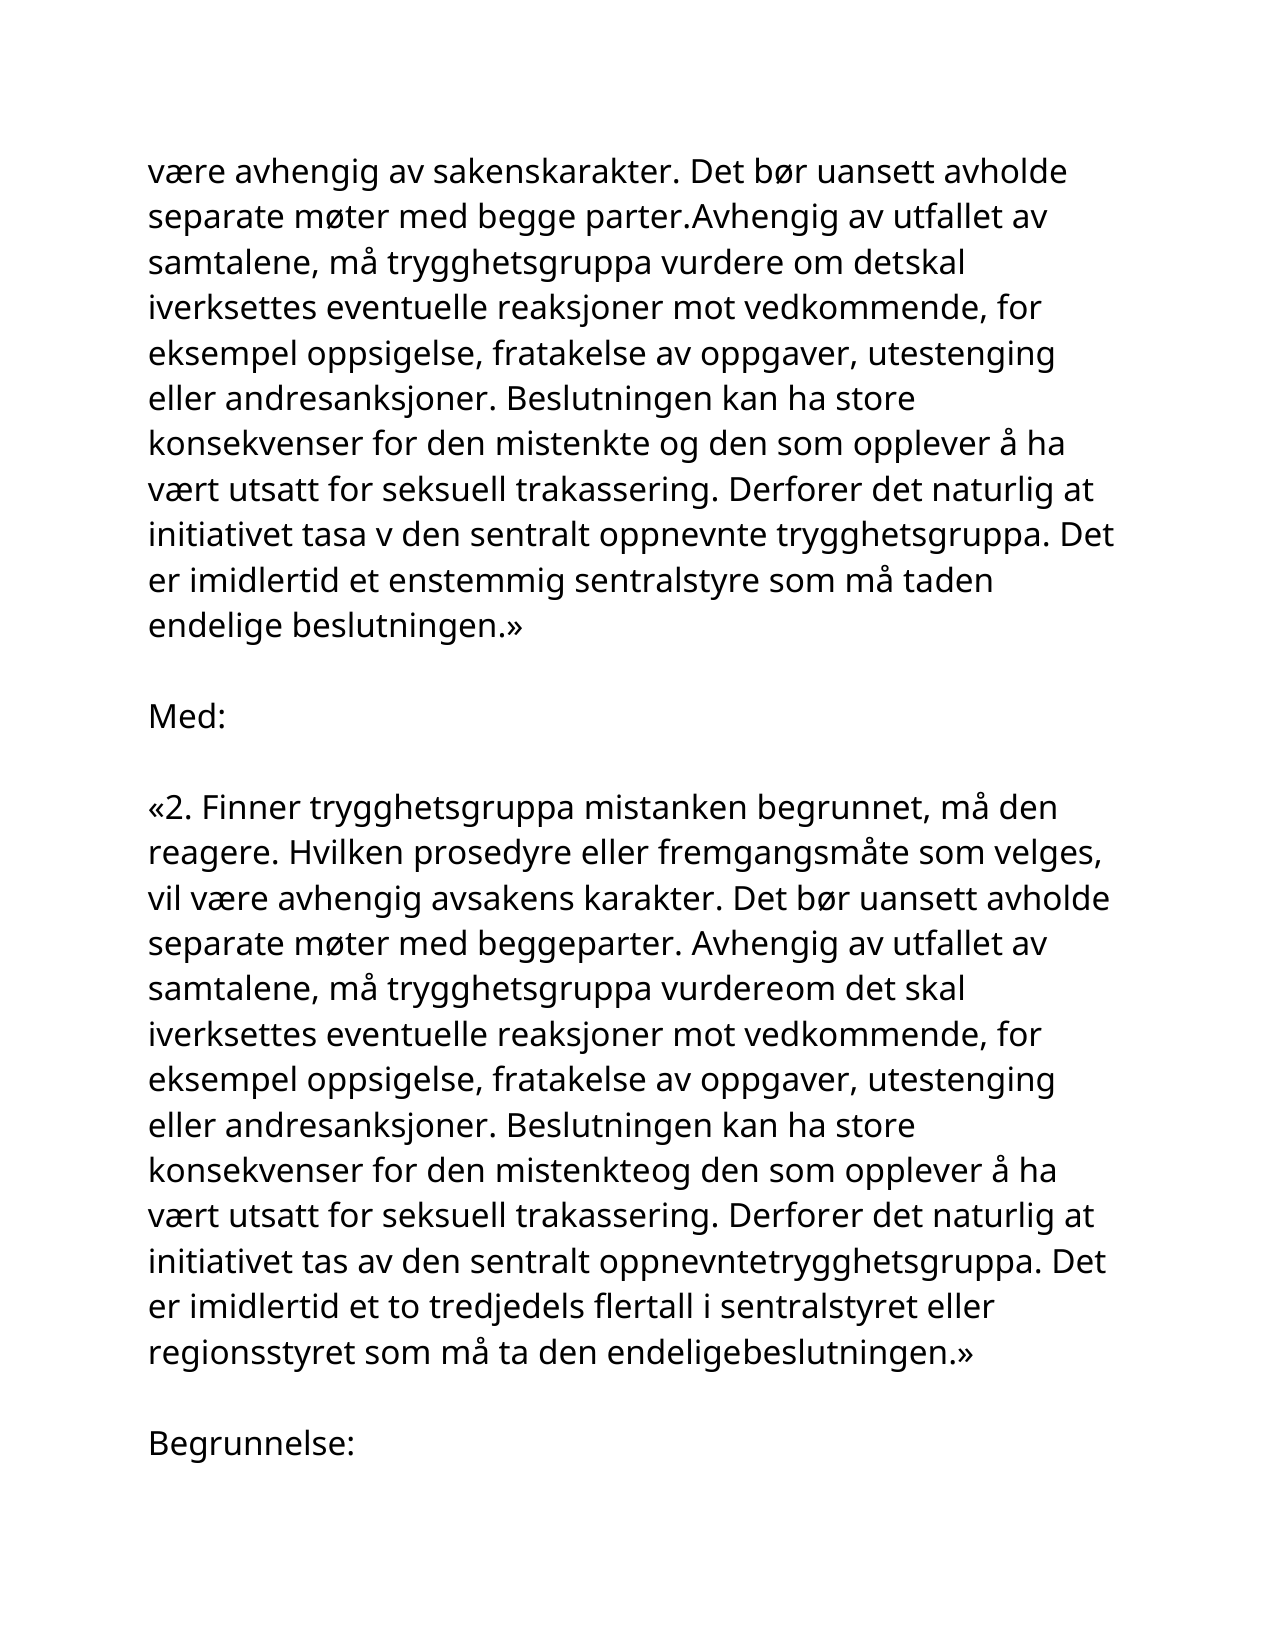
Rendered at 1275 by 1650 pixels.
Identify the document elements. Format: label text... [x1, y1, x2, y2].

text «2. Finner trygghetsgruppa mistanken begrunnet, må den reagere. Hvilken prosedyre eller fremgangsmåte som velges, vil være avhengig av sakens karakter. Det bør uansett avholde separate møter med begge parter. Avhengig av utfallet av samtalene, må trygghetsgruppa vurdere om det skal iverksettes eventuelle reaksjoner mot vedkommende, for eksempel oppsigelse, fratakelse av oppgaver, utestenging eller andre sanksjoner. Beslutningen kan ha store konsekvenser for den mistenkte og den som opplever å ha vært utsatt for seksuell trakassering. Derfor er det naturlig at initiativet tas av den sentralt oppnevnte trygghetsgruppa. Det er imidlertid et to tredjedels flertall i sentralstyret eller regionsstyret som må ta den endelige beslutningen.» [148, 783, 1127, 1374]
text Med: [148, 693, 1127, 738]
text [148, 148, 1127, 647]
text Begrunnelse: [148, 1419, 1127, 1465]
